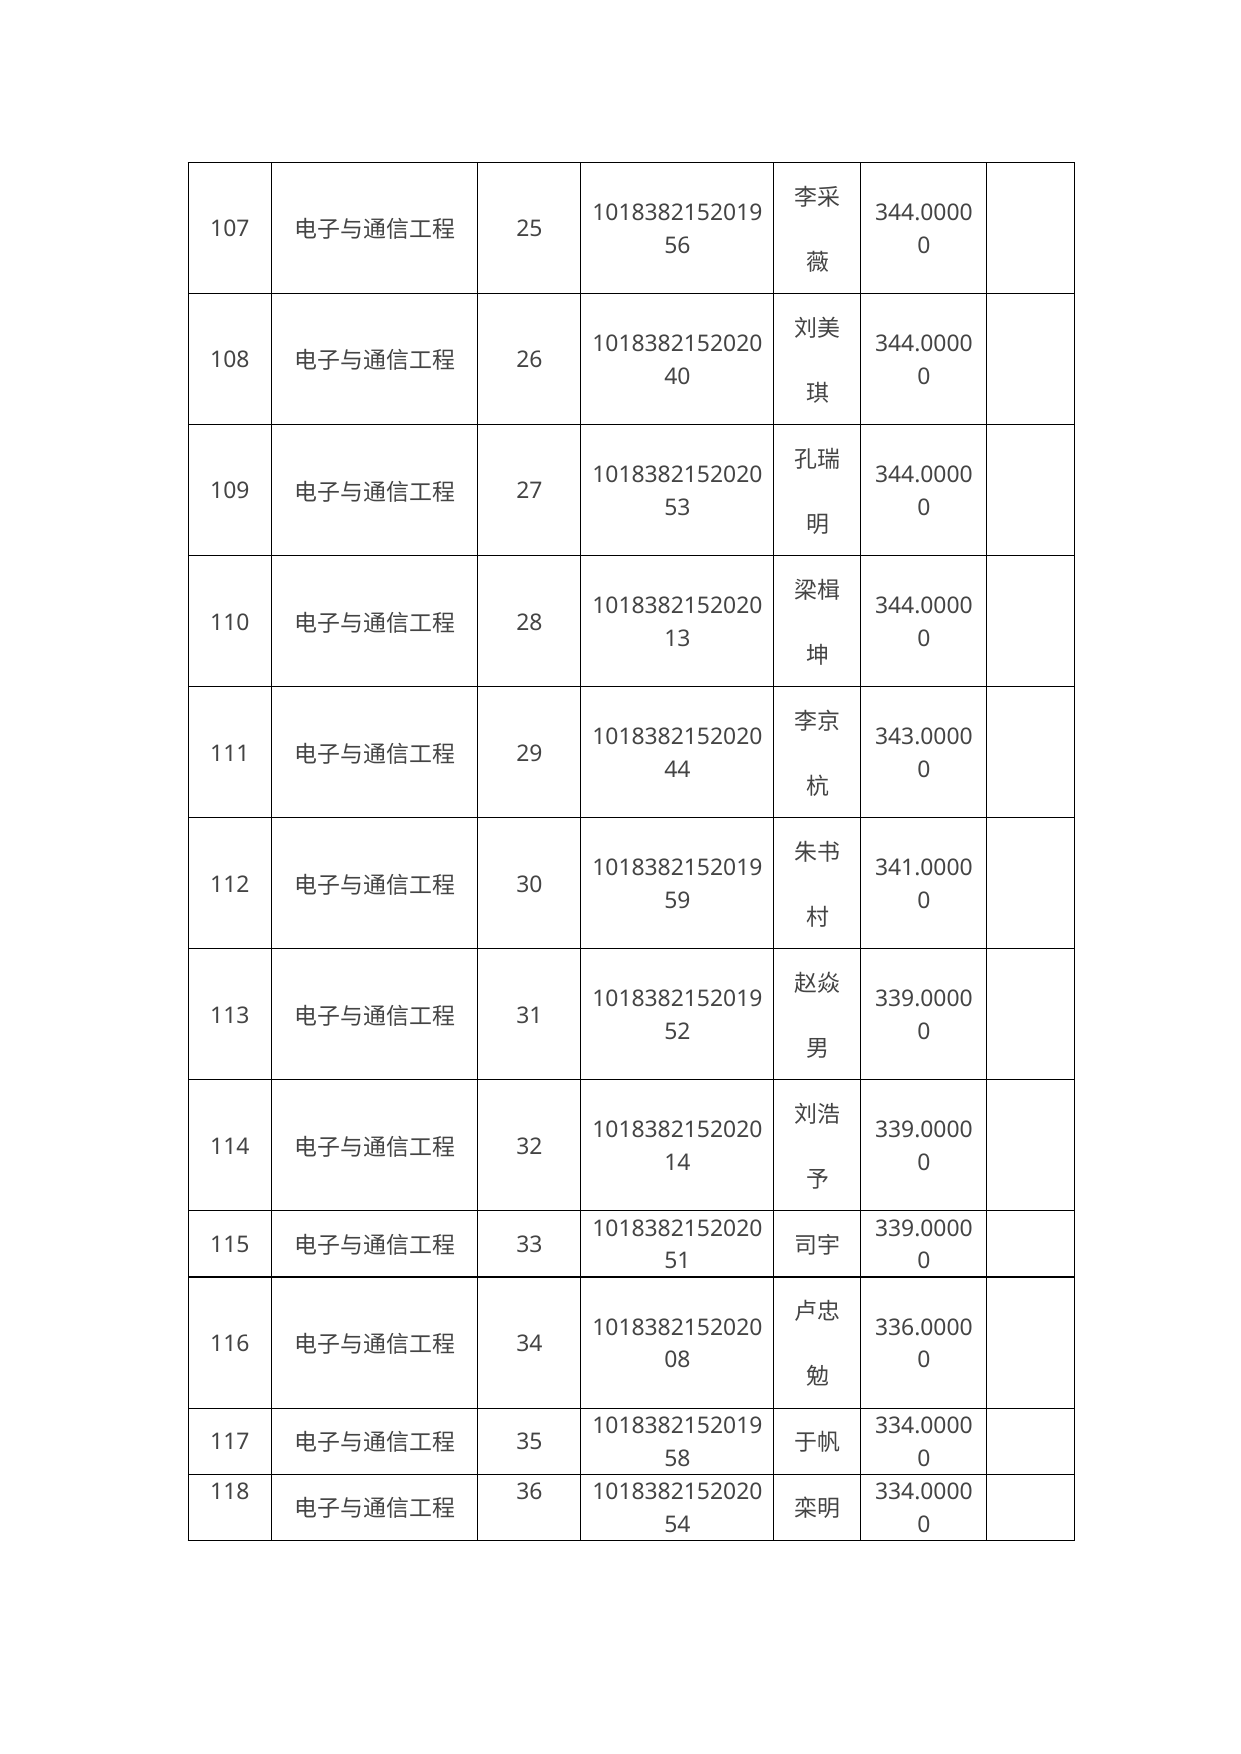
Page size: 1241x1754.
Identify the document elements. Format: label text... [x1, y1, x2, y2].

table_cell 朱书村 [774, 818, 860, 948]
table_cell 101838215202013 [581, 556, 773, 686]
table_cell 30 [478, 818, 580, 948]
table_cell 电子与通信工程 [272, 425, 477, 555]
table_cell 101838215201952 [581, 949, 773, 1079]
table_cell 28 [478, 556, 580, 686]
table_cell [987, 687, 1074, 817]
table_cell 101838215202014 [581, 1080, 773, 1210]
table_cell 31 [478, 949, 580, 1079]
table_cell 343.00000 [861, 687, 986, 817]
table_cell [987, 556, 1074, 686]
table_cell 33 [478, 1211, 580, 1276]
table_cell [987, 1475, 1074, 1539]
table_cell 101838215201958 [581, 1409, 773, 1473]
table_cell 101838215201959 [581, 818, 773, 948]
table_cell 梁楫坤 [774, 556, 860, 686]
table_cell 109 [189, 425, 271, 555]
table_cell [987, 1211, 1074, 1276]
table_cell 108 [189, 294, 271, 424]
table_cell [987, 1409, 1074, 1473]
table_cell 电子与通信工程 [272, 1409, 477, 1473]
table_cell 339.00000 [861, 1080, 986, 1210]
table_cell 113 [189, 949, 271, 1079]
table_cell [987, 1278, 1074, 1407]
table_cell 101838215202044 [581, 687, 773, 817]
table_cell 电子与通信工程 [272, 818, 477, 948]
table_cell 电子与通信工程 [272, 163, 477, 293]
table_cell 25 [478, 163, 580, 293]
table_cell 334.00000 [861, 1475, 986, 1539]
table_cell 刘浩予 [774, 1080, 860, 1210]
table_cell 114 [189, 1080, 271, 1210]
table_cell 101838215202051 [581, 1211, 773, 1276]
table_cell 司宇 [774, 1211, 860, 1276]
table_cell 101838215202008 [581, 1278, 773, 1407]
table_cell 27 [478, 425, 580, 555]
table_cell 32 [478, 1080, 580, 1210]
table_cell 29 [478, 687, 580, 817]
table_cell 336.00000 [861, 1278, 986, 1407]
table_cell 112 [189, 818, 271, 948]
table_cell 李采薇 [774, 163, 860, 293]
table_cell 电子与通信工程 [272, 1211, 477, 1276]
table_cell 344.00000 [861, 294, 986, 424]
table_cell 电子与通信工程 [272, 1475, 477, 1539]
table_cell 栾明桉 [774, 1475, 860, 1539]
table_cell [987, 818, 1074, 948]
table_cell 电子与通信工程 [272, 687, 477, 817]
table_cell 于帆 [774, 1409, 860, 1473]
table_cell 115 [189, 1211, 271, 1276]
table_cell 101838215202040 [581, 294, 773, 424]
table_cell [987, 163, 1074, 293]
table_cell 36 [478, 1475, 580, 1539]
table_cell 赵焱男 [774, 949, 860, 1079]
table_cell 电子与通信工程 [272, 1278, 477, 1407]
table_cell 118 [189, 1475, 271, 1539]
table_cell 341.00000 [861, 818, 986, 948]
table_cell [987, 294, 1074, 424]
table_cell 117 [189, 1409, 271, 1473]
table_cell 电子与通信工程 [272, 949, 477, 1079]
table_cell 116 [189, 1278, 271, 1407]
table_cell 电子与通信工程 [272, 1080, 477, 1210]
table_cell 101838215202053 [581, 425, 773, 555]
table_cell 刘美琪 [774, 294, 860, 424]
table_cell 344.00000 [861, 163, 986, 293]
table_cell 344.00000 [861, 556, 986, 686]
table_cell 35 [478, 1409, 580, 1473]
table_cell 孔瑞明 [774, 425, 860, 555]
table_cell 李京杭 [774, 687, 860, 817]
table_cell 344.00000 [861, 425, 986, 555]
table_cell 334.00000 [861, 1409, 986, 1473]
table_cell 卢忠勉 [774, 1278, 860, 1407]
table_cell 电子与通信工程 [272, 556, 477, 686]
table_cell 339.00000 [861, 1211, 986, 1276]
table_cell 101838215202054 [581, 1475, 773, 1539]
table_cell 111 [189, 687, 271, 817]
table_cell [987, 1080, 1074, 1210]
table_cell [987, 425, 1074, 555]
table_cell 101838215201956 [581, 163, 773, 293]
table_cell 110 [189, 556, 271, 686]
table_cell 34 [478, 1278, 580, 1407]
table_cell 107 [189, 163, 271, 293]
table_cell 339.00000 [861, 949, 986, 1079]
table_cell 电子与通信工程 [272, 294, 477, 424]
table_cell 26 [478, 294, 580, 424]
table_cell [987, 949, 1074, 1079]
